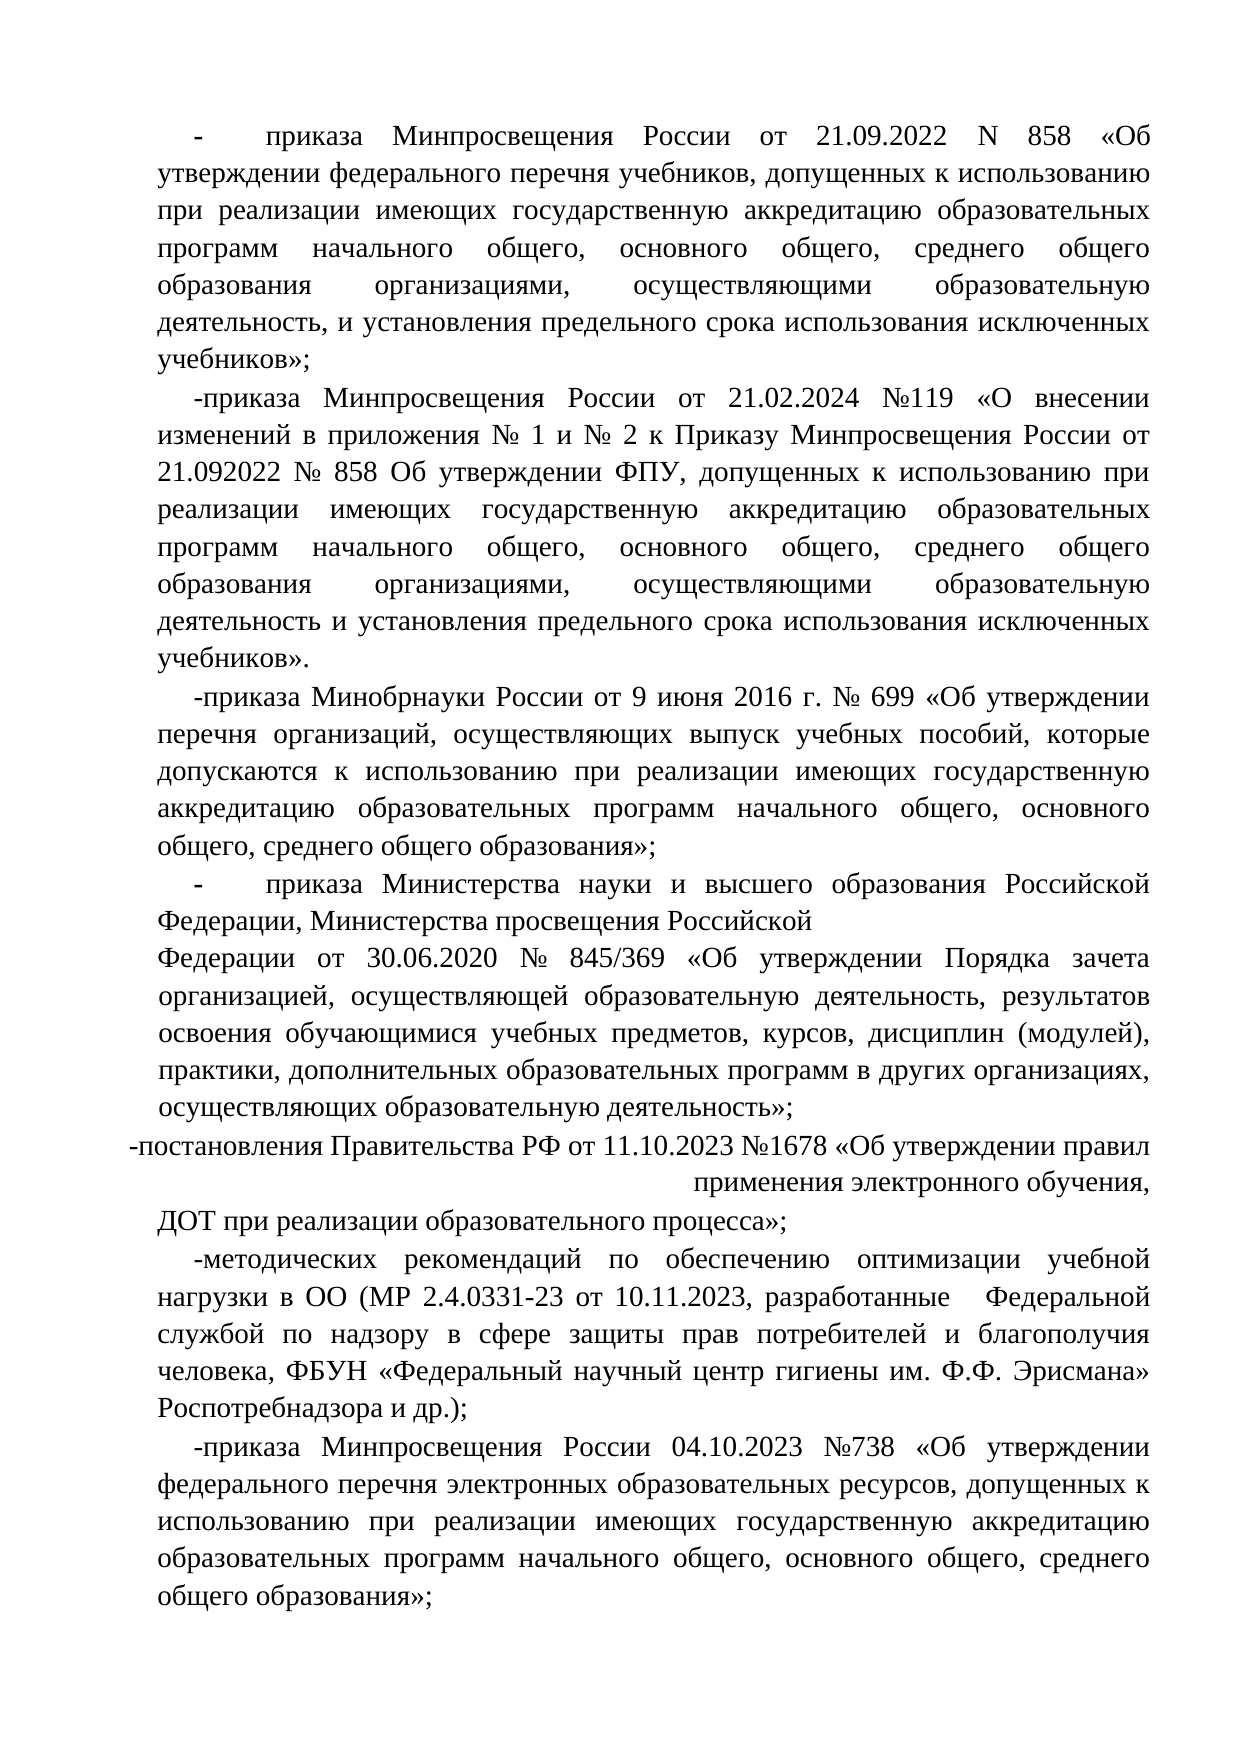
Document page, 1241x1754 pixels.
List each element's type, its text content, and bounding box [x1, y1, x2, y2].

text ДОТ при реализации образовательного процесса»; [157, 1203, 1151, 1237]
text -методических рекомендаций по обеспечению оптимизации учебной нагрузки в ОО (МР 2.4.0331-23 от 10.11.2023, разработанные Федеральной службой по надзору в сфере защиты прав потребителей и благополучия человека, ФБУН «Федеральный научный центр гигиены им. Ф.Ф. Эрисмана» Роспотребнадзора и др.); [157, 1242, 1151, 1424]
text -постановления Правительства РФ от 11.10.2023 №1678 «Об утверждении правил применения электронного обучения, [118, 1128, 1150, 1198]
list приказа Министерства науки и высшего образования Российской Федерации, Министерства просвещения Российской [157, 866, 1151, 937]
text -приказа Минпросвещения России от 21.02.2024 №119 «О внесении изменений в приложения № 1 и № 2 к Приказу Минпросвещения России от 21.092022 № 858 Об утверждении ФПУ, допущенных к использованию при реализации имеющих государственную аккредитацию образовательных программ начального общего, основного общего, среднего общего образования организациями, осуществляющими образовательную деятельность и установления предельного срока использования исключенных учебников». [157, 380, 1151, 674]
list приказа Минпросвещения России от 21.09.2022 N 858 «Об утверждении федерального перечня учебников, допущенных к использованию при реализации имеющих государственную аккредитацию образовательных программ начального общего, основного общего, среднего общего образования организациями, осуществляющими образовательную деятельность, и установления предельного срока использования исключенных учебников»; [157, 118, 1151, 375]
text -приказа Минобрнауки России от 9 июня 2016 г. № 699 «Об утверждении перечня организаций, осуществляющих выпуск учебных пособий, которые допускаются к использованию при реализации имеющих государственную аккредитацию образовательных программ начального общего, основного общего, среднего общего образования»; [157, 679, 1151, 861]
text -приказа Минпросвещения России 04.10.2023 №738 «Об утверждении федерального перечня электронных образовательных ресурсов, допущенных к использованию при реализации имеющих государственную аккредитацию образовательных программ начального общего, основного общего, среднего общего образования»; [157, 1429, 1151, 1611]
text Федерации от 30.06.2020 № 845/369 «Об утверждении Порядка зачета организацией, осуществляющей образовательную деятельность, результатов освоения обучающимися учебных предметов, курсов, дисциплин (модулей), практики, дополнительных образовательных программ в других организациях, осуществляющих образовательную деятельность»; [157, 941, 1151, 1123]
